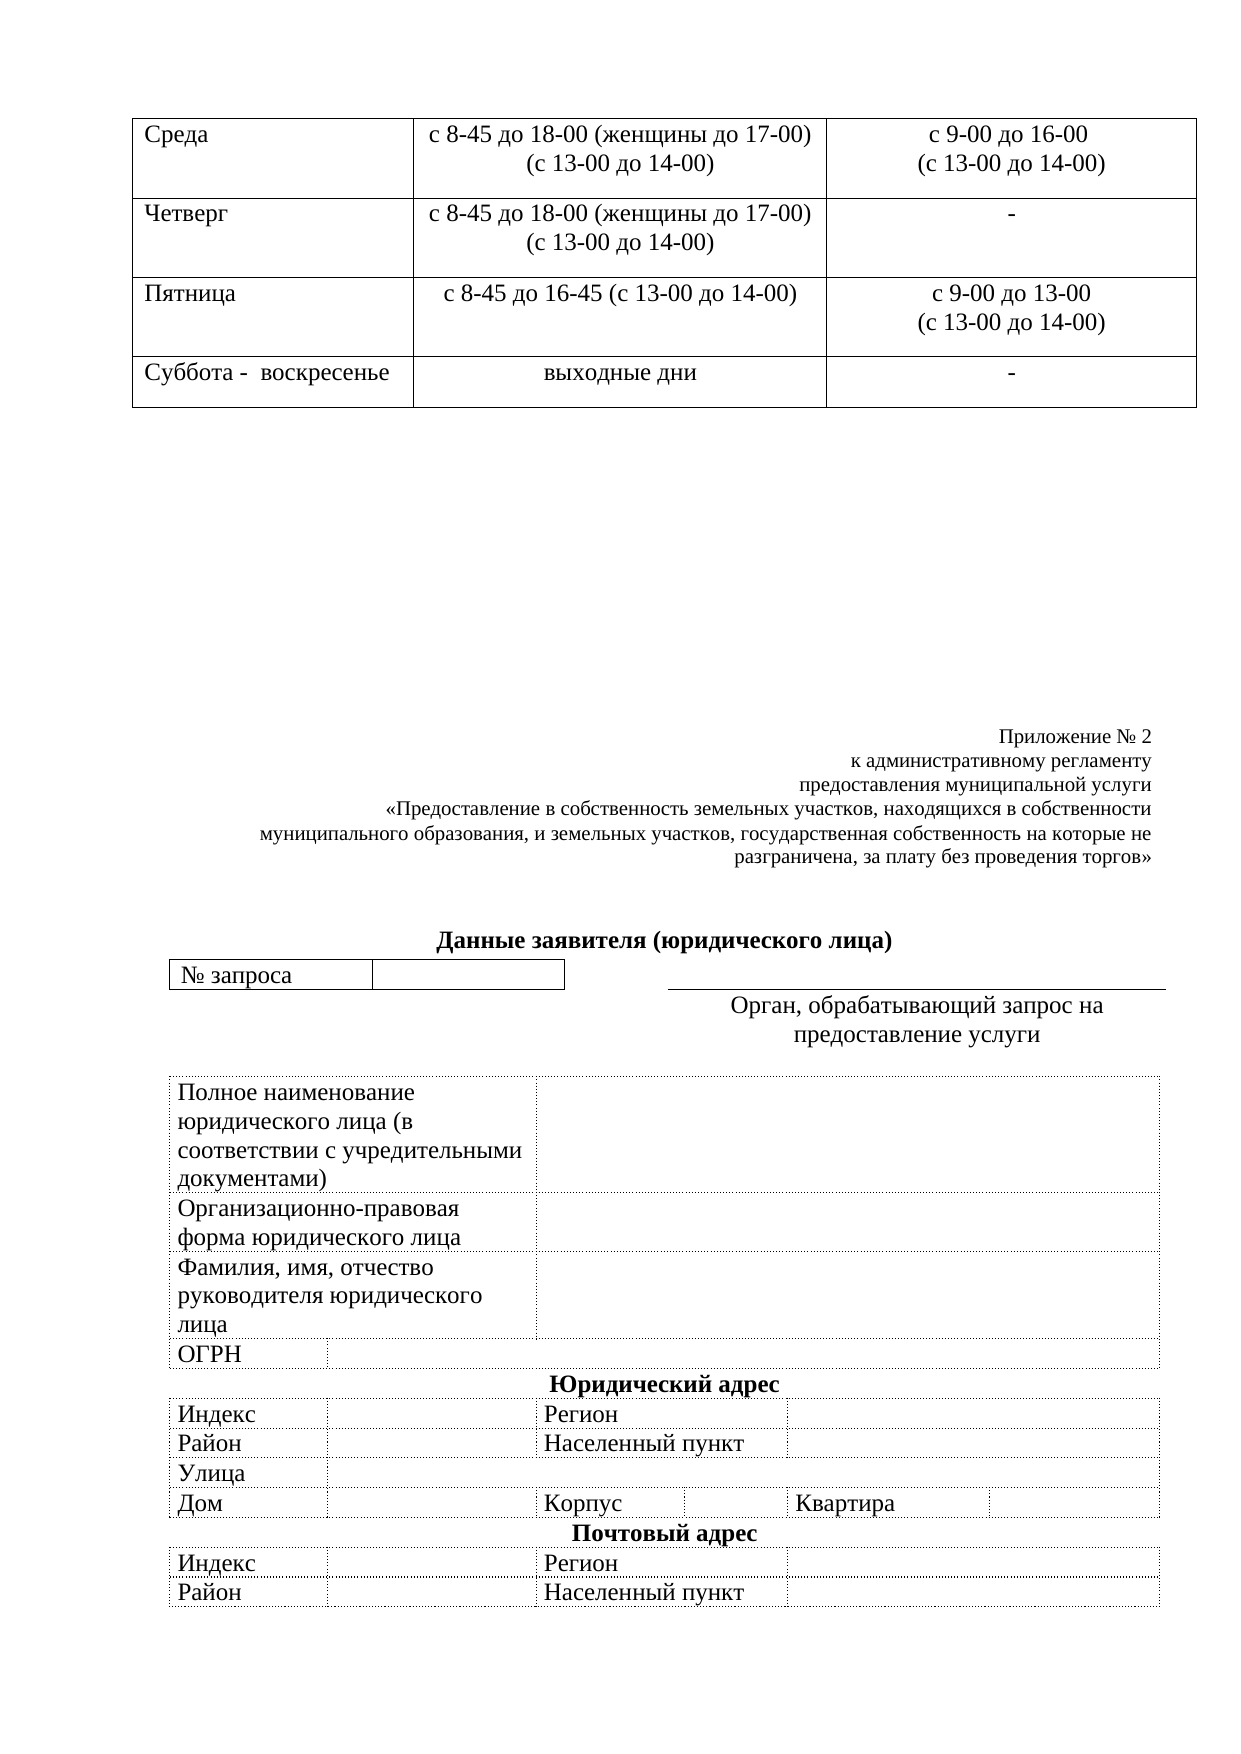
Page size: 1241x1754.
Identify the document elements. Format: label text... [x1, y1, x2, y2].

table_cell - [827, 357, 1196, 407]
table_cell [788, 1547, 1159, 1576]
table_cell [788, 1576, 1159, 1606]
text «Предоставление в собственность земельных участков, находящихся в собственности муниципального образования, и земельных участков, государственная собственность на которые не разграничена, за плату без проведения торгов» [177, 796, 1152, 868]
table_cell Юридический адрес [169, 1368, 1159, 1398]
table_cell [327, 1338, 1159, 1368]
table_cell с 8-45 до 16-45 (с 13-00 до 14-00) [414, 278, 826, 356]
table_cell Среда [133, 119, 413, 197]
text Приложение № 2 [177, 724, 1152, 748]
table_cell Район [169, 1576, 327, 1606]
table_cell Суббота - воскресенье [133, 357, 413, 407]
table_cell Корпус [536, 1487, 684, 1517]
table_cell Организационно-правовая форма юридического лица [169, 1192, 536, 1251]
table_cell [788, 1398, 1159, 1427]
table_cell [684, 1487, 787, 1517]
table_cell Населенный пункт [536, 1428, 787, 1457]
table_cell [414, 119, 826, 197]
table_cell Квартира [788, 1487, 989, 1517]
table_cell Пятница [133, 278, 413, 356]
table_cell Регион [536, 1398, 787, 1427]
table_cell Фамилия, имя, отчество руководителя юридического лица [169, 1251, 536, 1338]
table_cell Улица [169, 1457, 327, 1487]
table_cell [327, 1398, 536, 1427]
table_cell [327, 1576, 536, 1606]
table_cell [414, 199, 826, 277]
table_cell выходные дни [414, 357, 826, 407]
table_cell Индекс [169, 1398, 327, 1427]
table_cell [536, 1076, 1159, 1192]
text к административному регламенту [177, 748, 1152, 772]
table_cell ОГРН [169, 1338, 327, 1368]
table_cell [327, 1428, 536, 1457]
text предоставления муниципальной услуги [177, 772, 1152, 796]
table_cell Населенный пункт [536, 1576, 787, 1606]
table_header Данные заявителя (юридического лица) [169, 897, 1159, 1076]
table_cell Дом [169, 1487, 327, 1517]
table_cell Четверг [133, 199, 413, 277]
table_cell [536, 1192, 1159, 1251]
table_cell [536, 1251, 1159, 1338]
table_cell - [827, 199, 1196, 277]
table_cell Полное наименование юридического лица (в соответствии с учредительными документами) [169, 1076, 536, 1192]
table_cell [327, 1457, 1159, 1487]
table_cell Индекс [169, 1547, 327, 1576]
table_cell с 9-00 до 13-00 (с 13-00 до 14-00) [827, 278, 1196, 356]
table_cell Район [169, 1428, 327, 1457]
table_cell [989, 1487, 1159, 1517]
table_cell Почтовый адрес [169, 1517, 1159, 1547]
table_cell [327, 1487, 536, 1517]
table_cell [788, 1428, 1159, 1457]
table_cell [327, 1547, 536, 1576]
table_cell с 9-00 до 16-00 (с 13-00 до 14-00) [827, 119, 1196, 197]
table_cell Регион [536, 1547, 787, 1576]
